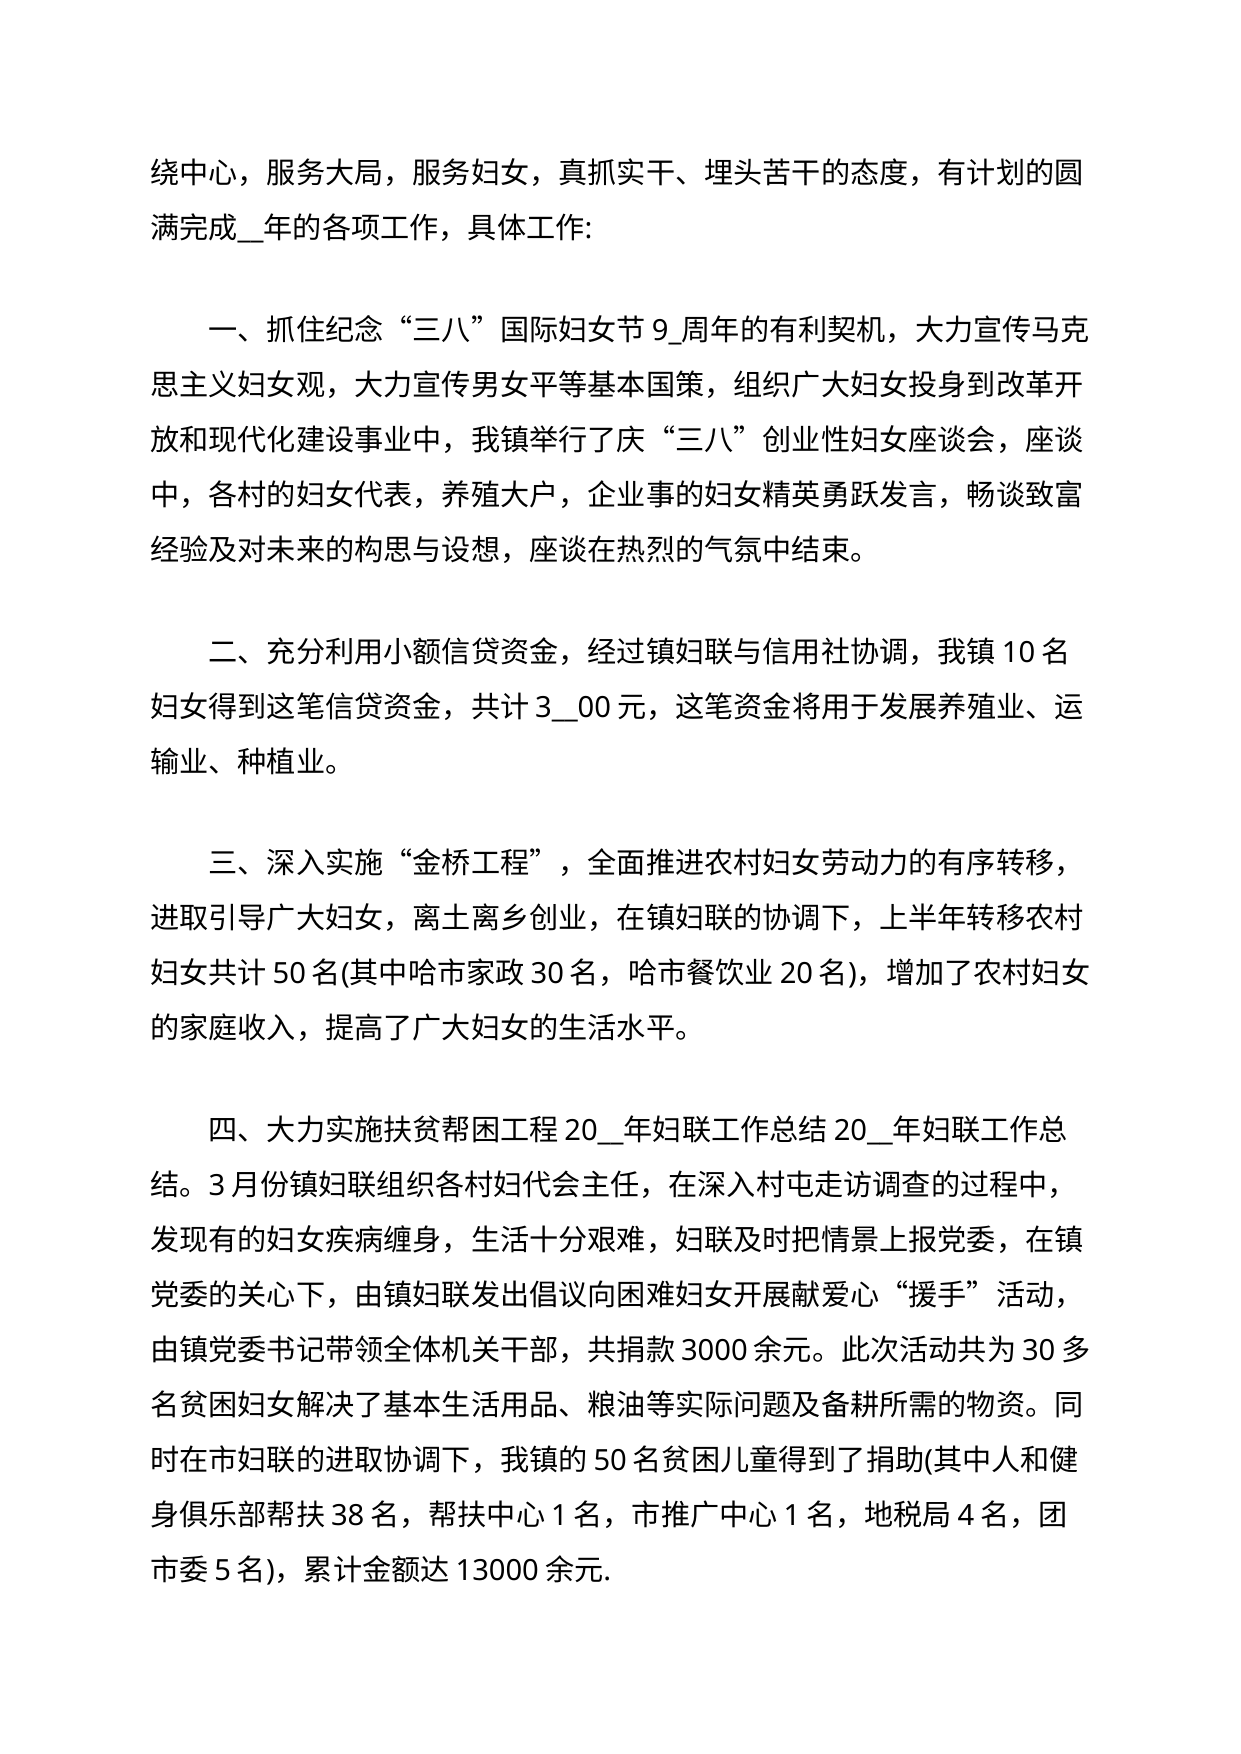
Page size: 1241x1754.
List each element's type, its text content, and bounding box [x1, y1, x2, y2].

text 四、大力实施扶贫帮困工程20__年妇联工作总结20__年妇联工作总结。3月份镇妇联组织各村妇代会主任，在深入村屯走访调查的过程中，发现有的妇女疾病缠身，生活十分艰难，妇联及时把情景上报党委，在镇党委的关心下，由镇妇联发出倡议向困难妇女开展献爱心“援手”活动，由镇党委书记带领全体机关干部，共捐款3000余元。此次活动共为30多名贫困妇女解决了基本生活用品、粮油等实际问题及备耕所需的物资。同时在市妇联的进取协调下，我镇的50名贫困儿童得到了捐助(其中人和健身俱乐部帮扶38名，帮扶中心1名，市推广中心1名，地税局4名，团市委5名)，累计金额达13000余元. [150, 1107, 1090, 1589]
text 二、充分利用小额信贷资金，经过镇妇联与信用社协调，我镇10名妇女得到这笔信贷资金，共计3__00元，这笔资金将用于发展养殖业、运输业、种植业。 [150, 628, 1090, 781]
text 三、深入实施“金桥工程”，全面推进农村妇女劳动力的有序转移，进取引导广大妇女，离土离乡创业，在镇妇联的协调下，上半年转移农村妇女共计50名(其中哈市家政30名，哈市餐饮业20名)，增加了农村妇女的家庭收入，提高了广大妇女的生活水平。 [150, 840, 1090, 1047]
text 一、抓住纪念“三八”国际妇女节9_周年的有利契机，大力宣传马克思主义妇女观，大力宣传男女平等基本国策，组织广大妇女投身到改革开放和现代化建设事业中，我镇举行了庆“三八”创业性妇女座谈会，座谈中，各村的妇女代表，养殖大户，企业事的妇女精英勇跃发言，畅谈致富经验及对未来的构思与设想，座谈在热烈的气氛中结束。 [150, 307, 1090, 569]
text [150, 150, 1090, 247]
